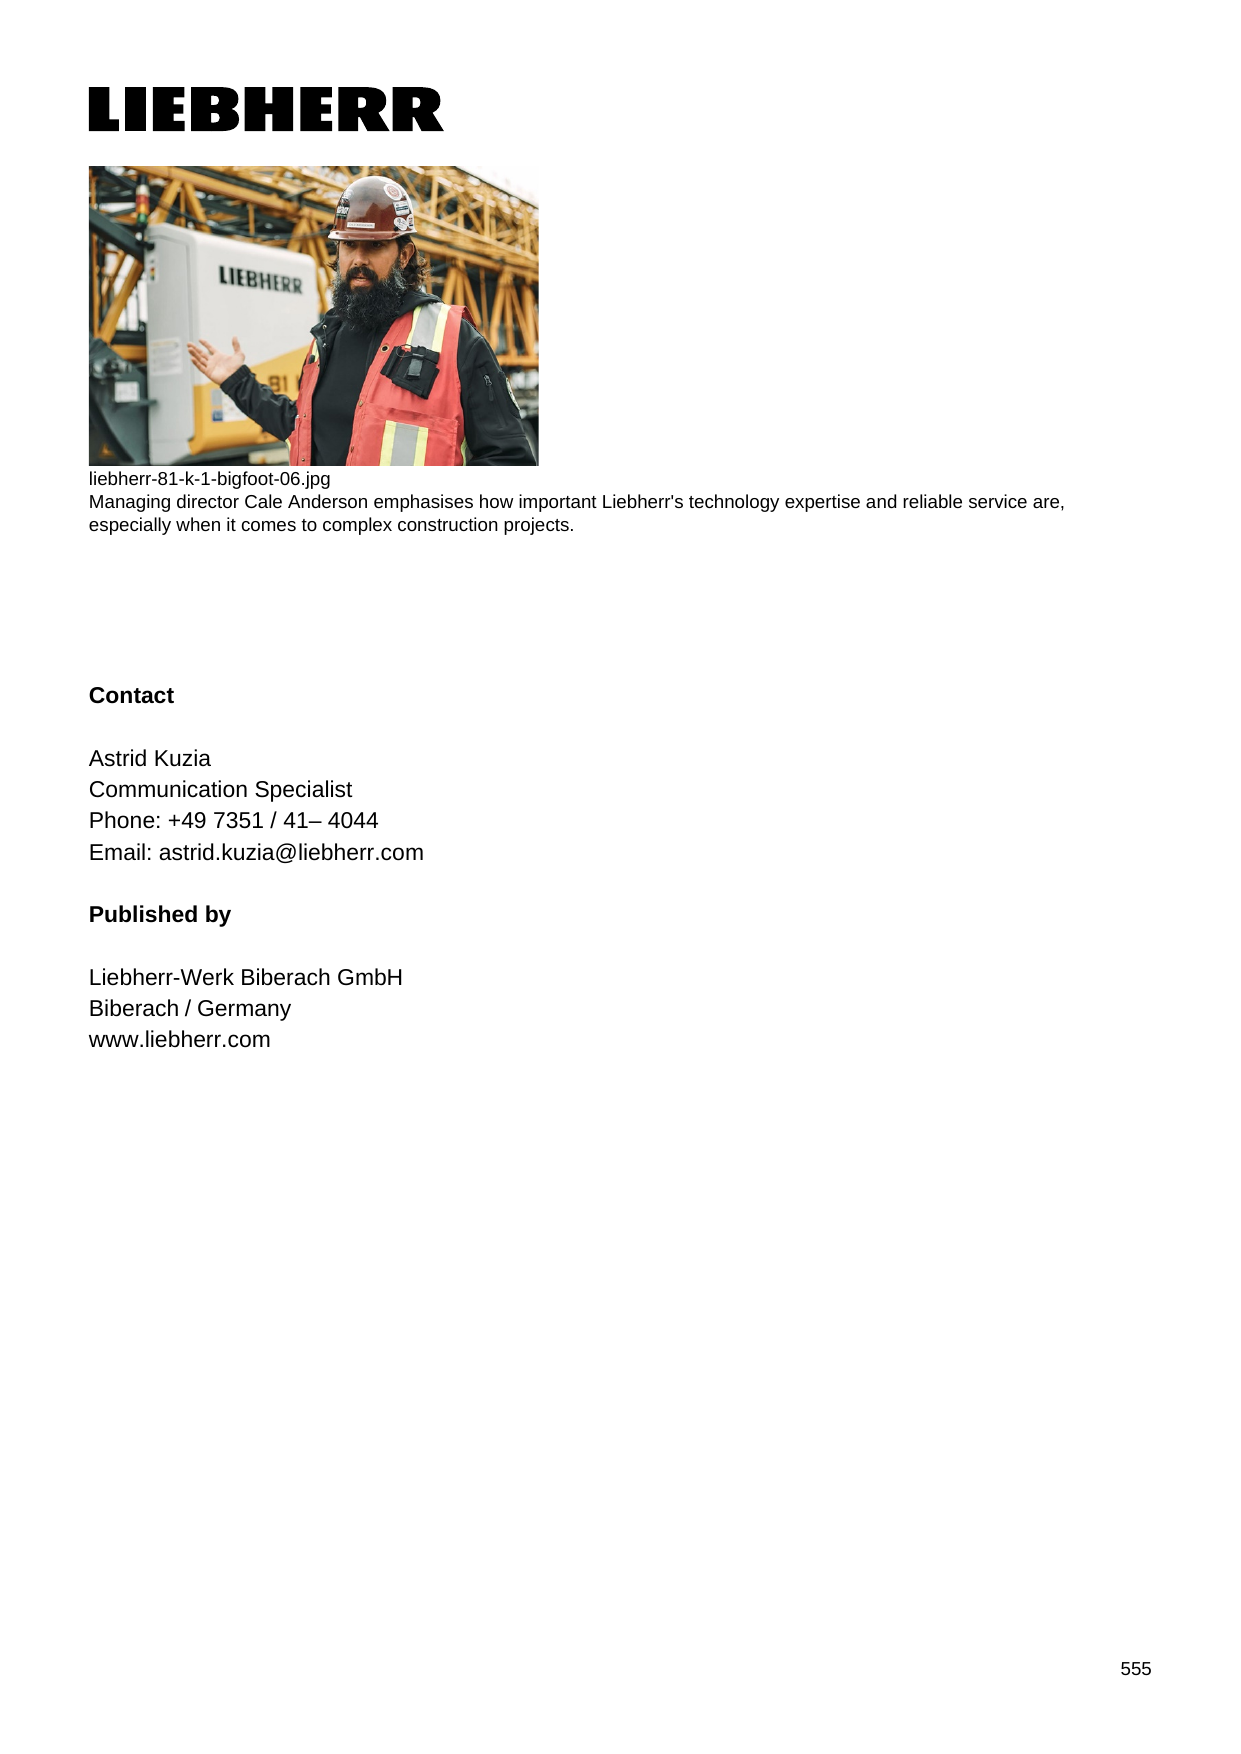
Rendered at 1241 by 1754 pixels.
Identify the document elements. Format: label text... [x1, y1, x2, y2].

text liebherr-81-k-1-bigfoot-06.jpg Managing director Cale Anderson emphasises how important Liebherr's technology expertise and reliable service are, especially when it comes to complex construction projects. [89, 444, 1152, 536]
text Contact [89, 679, 1152, 710]
text Astrid Kuzia Communication Specialist Phone: +49 7351 / 41– 4044 Email: astrid.kuzia@liebherr.com [89, 741, 1152, 866]
text Published by [89, 898, 1152, 929]
picture [88, 166, 539, 466]
text Liebherr-Werk Biberach GmbH Biberach / Germany www.liebherr.com [89, 960, 1152, 1054]
